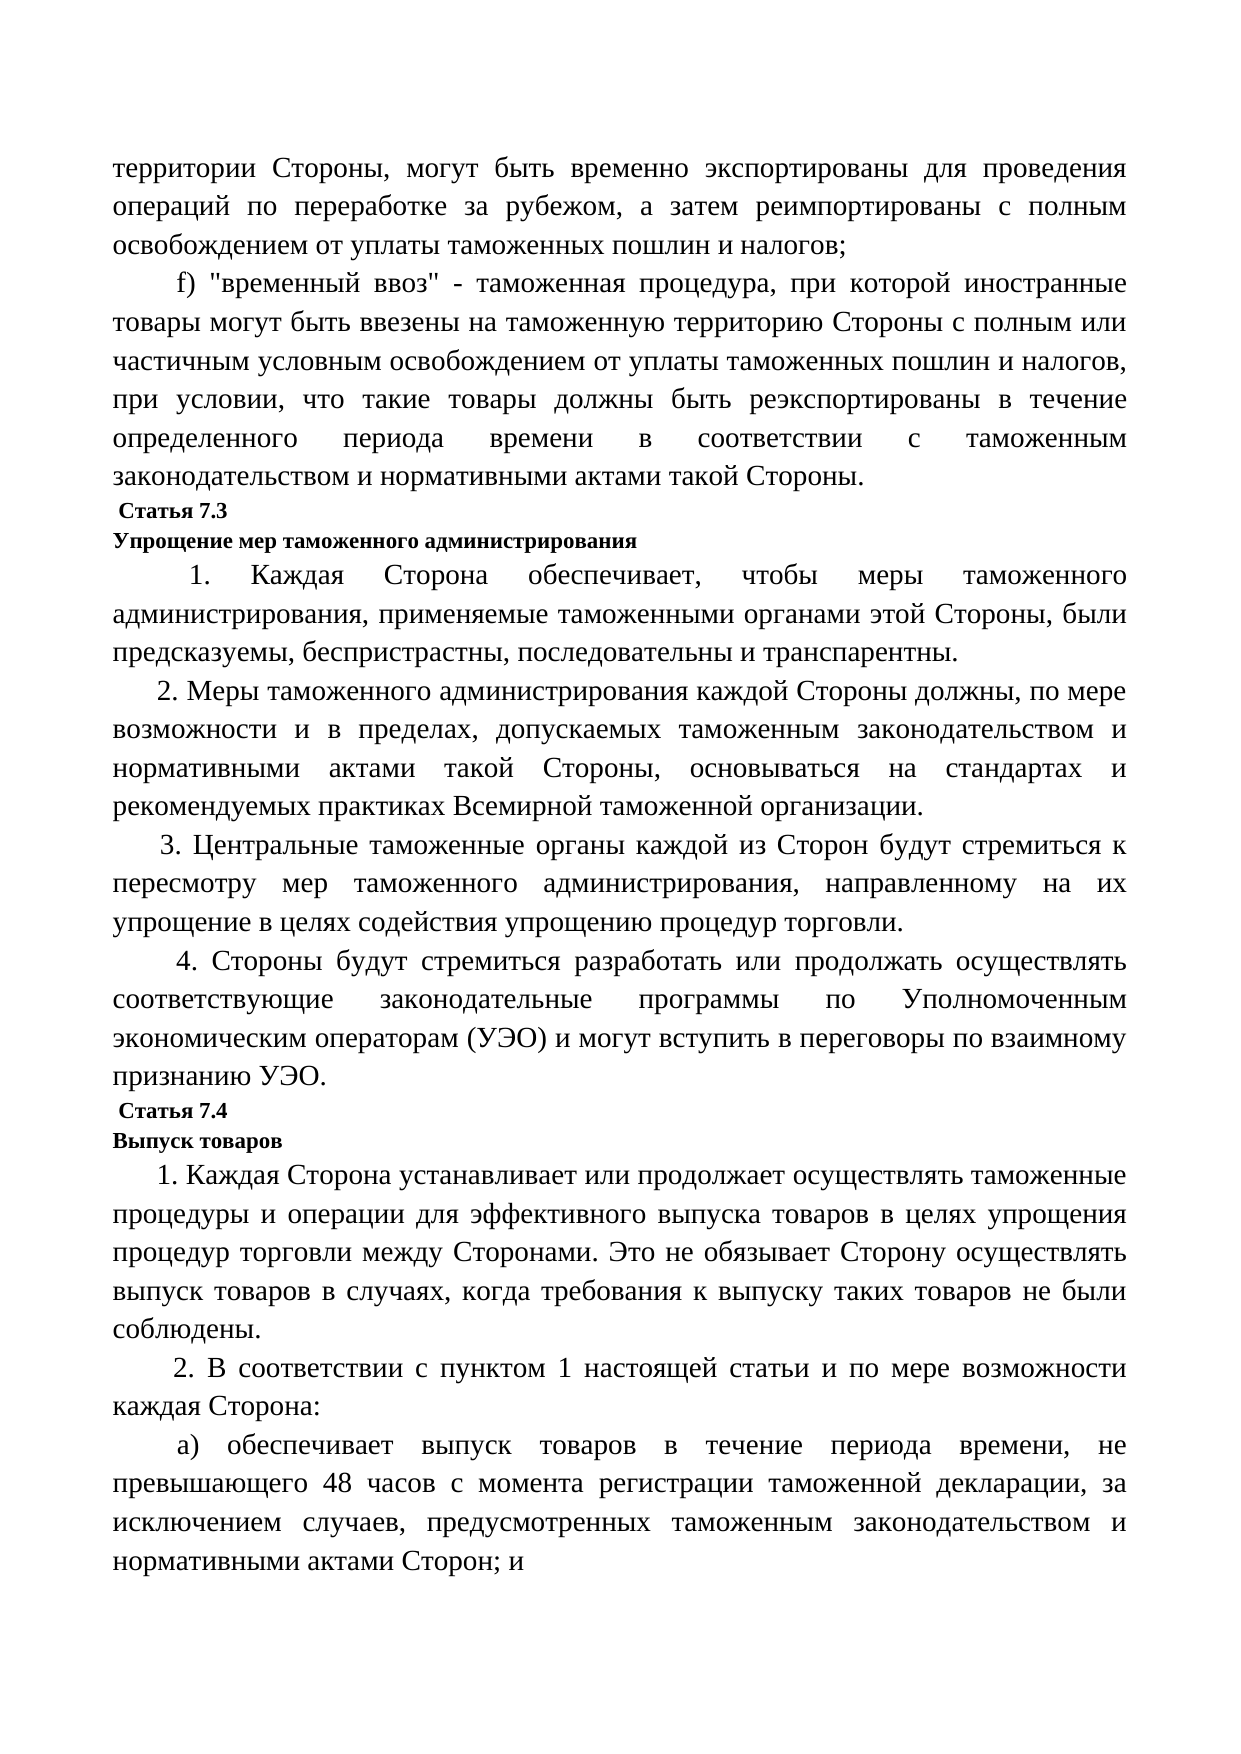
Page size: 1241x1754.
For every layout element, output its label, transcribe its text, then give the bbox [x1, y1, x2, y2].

text Статья 7.3 Упрощение мер таможенного администрирования [112, 497, 1128, 553]
text a) обеспечивает выпуск товаров в течение периода времени, не превышающего 48 часов с момента регистрации таможенной декларации, за исключением случаев, предусмотренных таможенным законодательством и нормативными актами Сторон; и [112, 1427, 1128, 1576]
text 2. В соответствии с пунктом 1 настоящей статьи и по мере возможности каждая Сторона: [112, 1350, 1128, 1422]
text 1. Каждая Сторона обеспечивает, чтобы меры таможенного администрирования, применяемые таможенными органами этой Стороны, были предсказуемы, беспристрастны, последовательны и транспарентны. [112, 557, 1128, 668]
text 4. Стороны будут стремиться разработать или продолжать осуществлять соответствующие законодательные программы по Уполномоченным экономическим операторам (УЭО) и могут вступить в переговоры по взаимному признанию УЭО. [112, 943, 1128, 1092]
text 2. Меры таможенного администрирования каждой Стороны должны, по мере возможности и в пределах, допускаемых таможенным законодательством и нормативными актами такой Стороны, основываться на стандартах и рекомендуемых практиках Всемирной таможенной организации. [112, 673, 1128, 822]
text 3. Центральные таможенные органы каждой из Сторон будут стремиться к пересмотру мер таможенного администрирования, направленному на их упрощение в целях содействия упрощению процедур торговли. [112, 827, 1128, 938]
text Статья 7.4 Выпуск товаров [112, 1097, 1128, 1153]
text 1. Каждая Сторона устанавливает или продолжает осуществлять таможенные процедуры и операции для эффективного выпуска товаров в целях упрощения процедур торговли между Сторонами. Это не обязывает Сторону осуществлять выпуск товаров в случаях, когда требования к выпуску таких товаров не были соблюдены. [112, 1157, 1128, 1345]
text f) "временный ввоз" - таможенная процедура, при которой иностранные товары могут быть ввезены на таможенную территорию Стороны с полным или частичным условным освобождением от уплаты таможенных пошлин и налогов, при условии, что такие товары должны быть реэкспортированы в течение определенного периода времени в соответствии с таможенным законодательством и нормативными актами такой Стороны. [112, 266, 1128, 492]
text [112, 150, 1128, 261]
